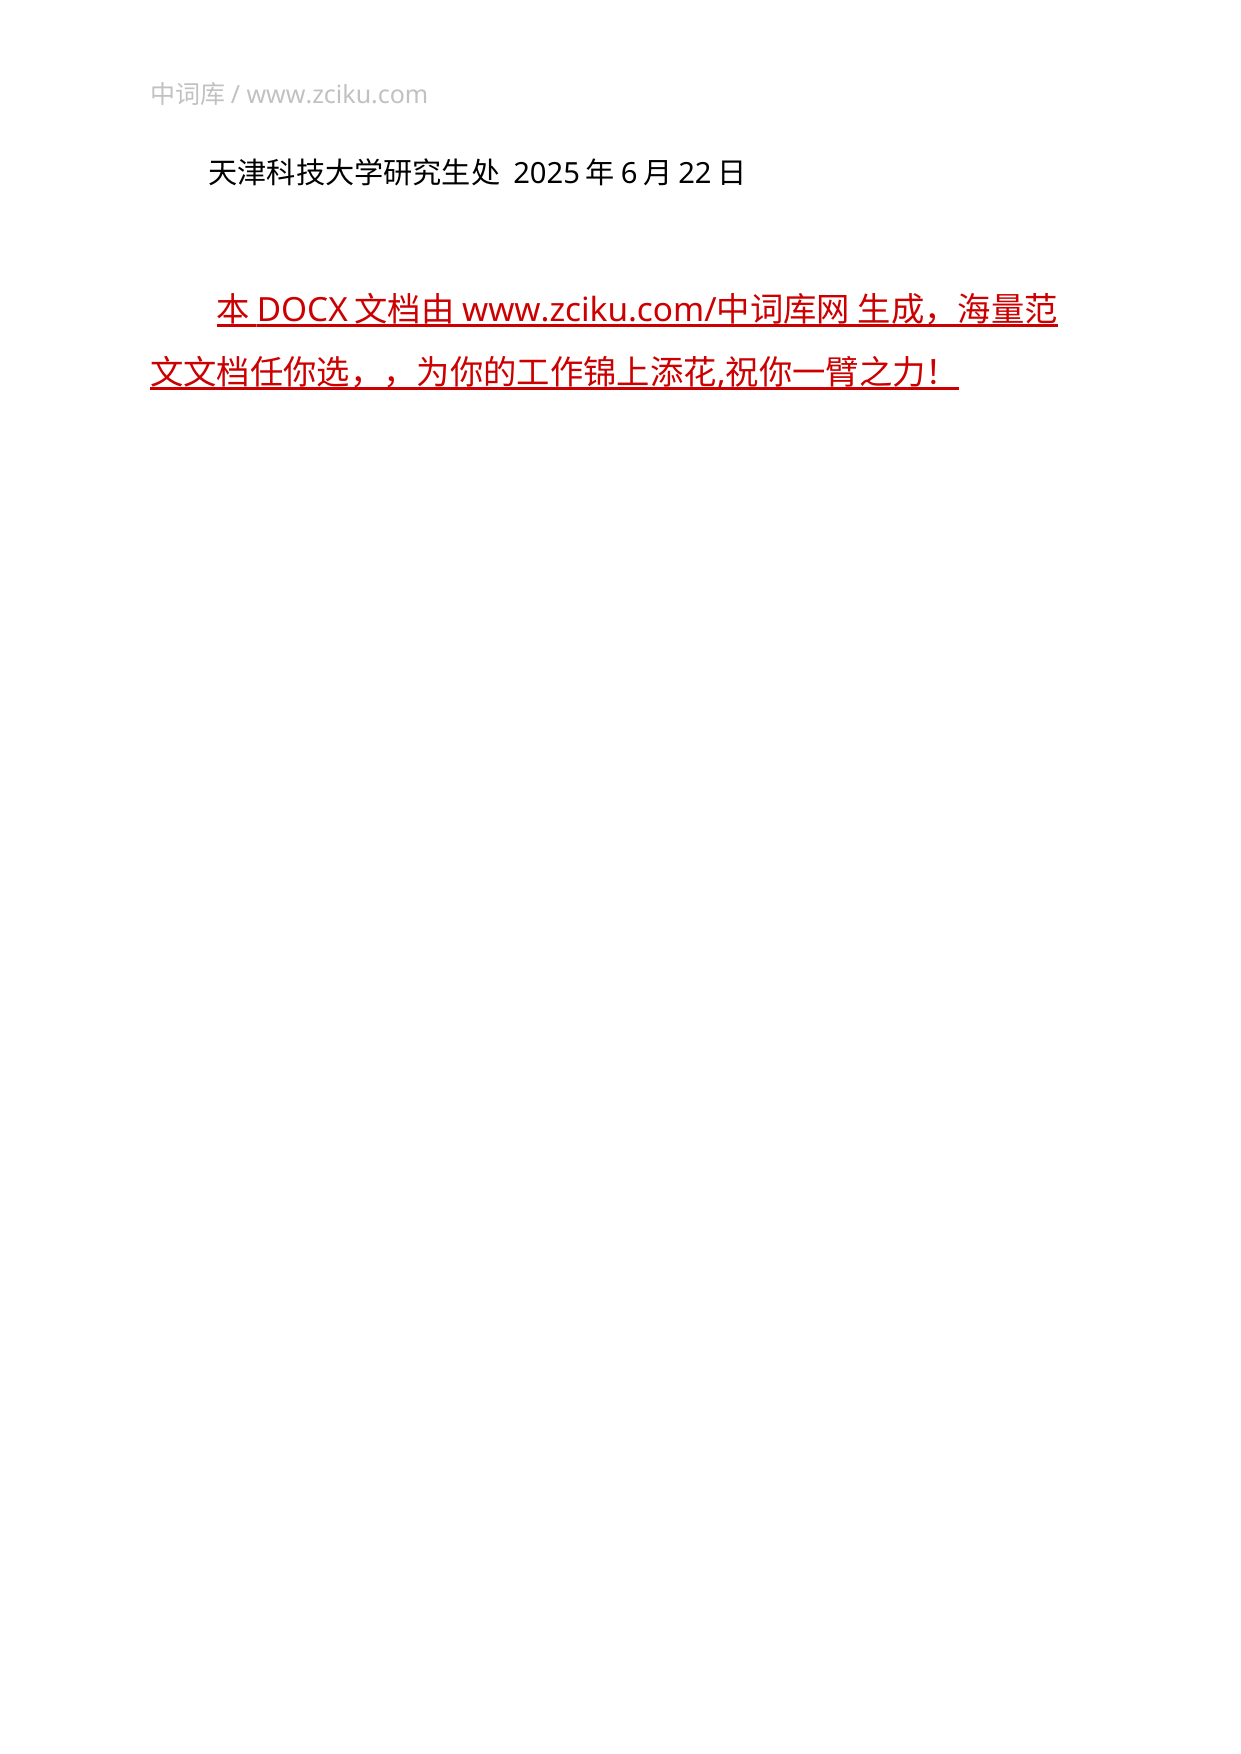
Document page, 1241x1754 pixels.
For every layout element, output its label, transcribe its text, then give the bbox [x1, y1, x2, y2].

text 本DOCX文档由 www.zciku.com/中词库网 生成，海量范文文档任你选，，为你的工作锦上添花,祝你一臂之力！ [150, 283, 1090, 394]
text 天津科技大学研究生处 2025年6月22日 [150, 150, 1090, 192]
